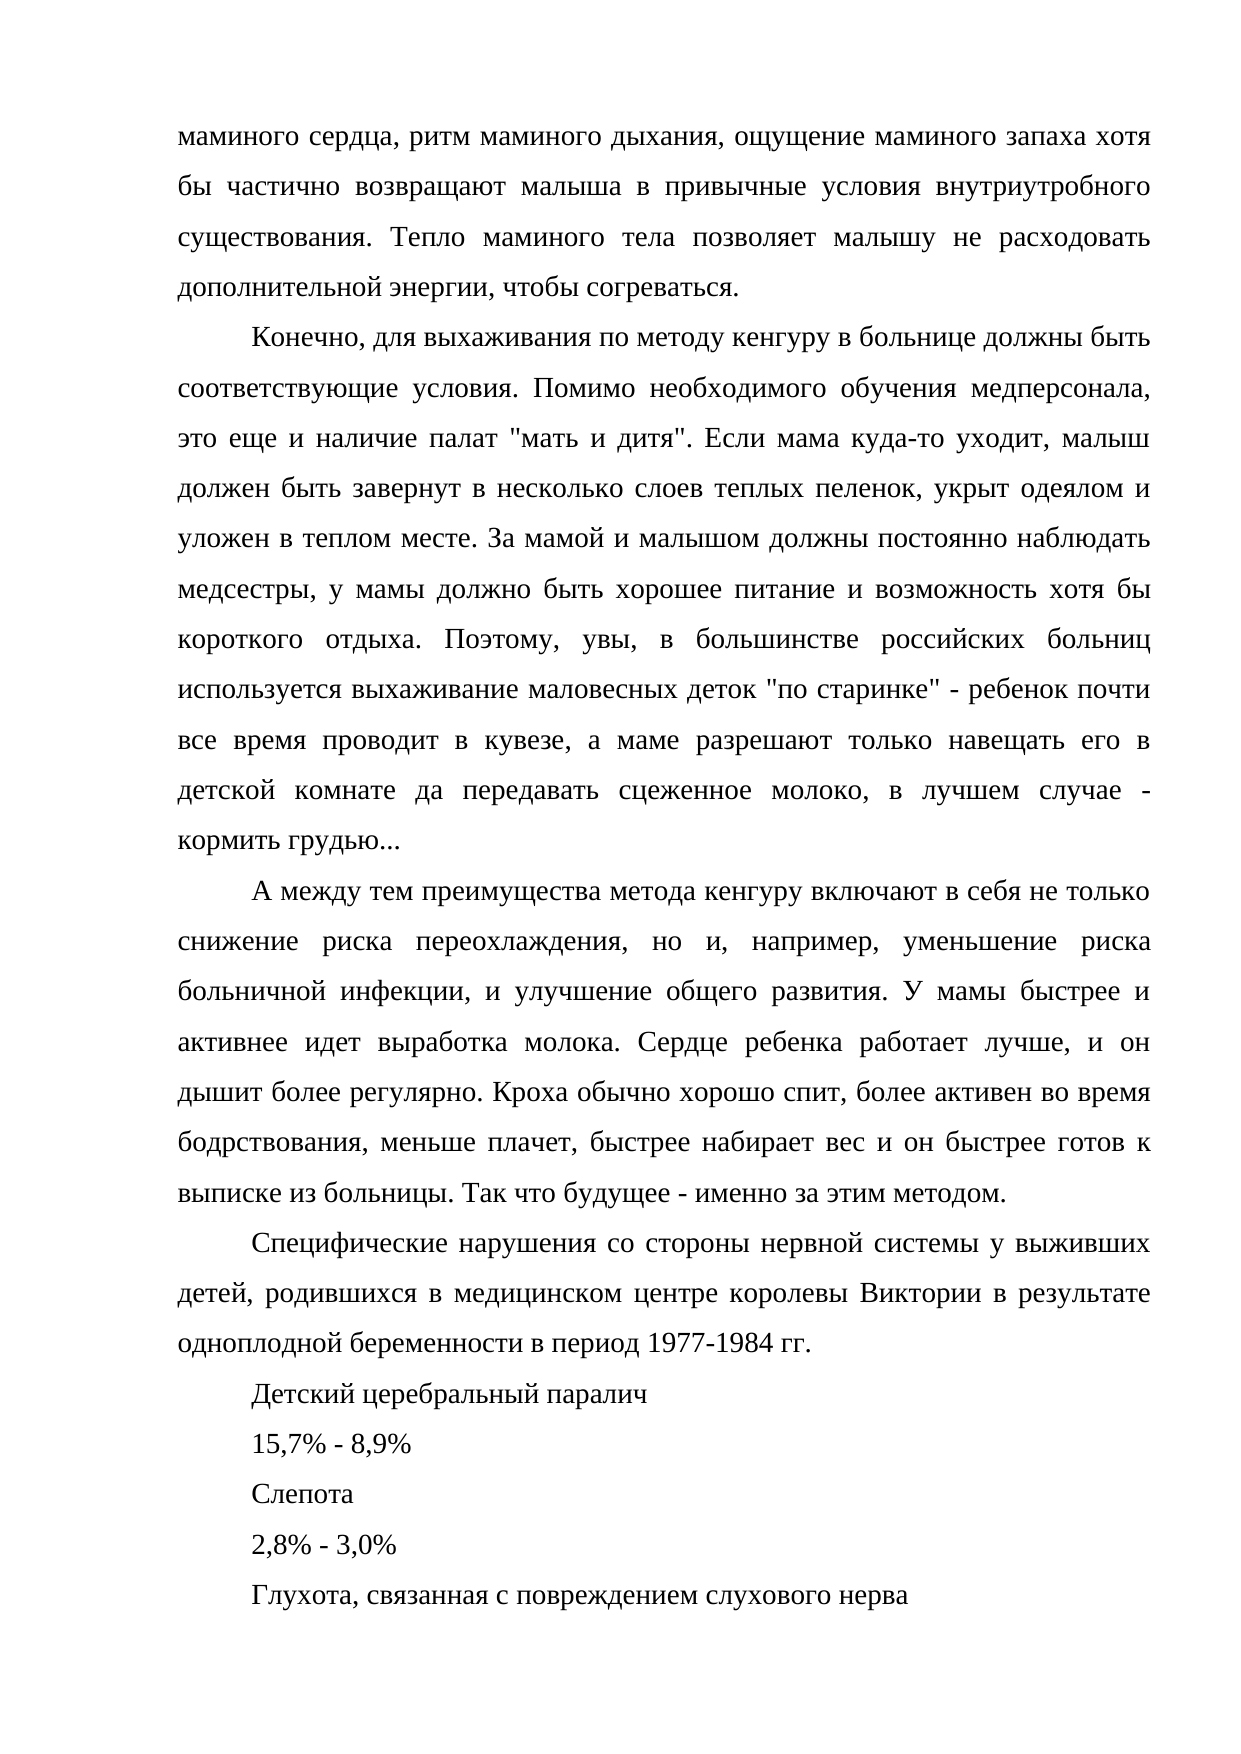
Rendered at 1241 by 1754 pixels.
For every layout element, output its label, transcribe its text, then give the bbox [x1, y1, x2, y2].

list 2,8% - 3,0% [177, 1527, 1152, 1560]
list Детский церебральный паралич [177, 1376, 1152, 1409]
list 15,7% - 8,9% [177, 1426, 1152, 1460]
list А между тем преимущества метода кенгуру включают в себя не только снижение риска переохлаждения, но и, например, уменьшение риска больничной инфекции, и улучшение общего развития. У мамы быстрее и активнее идет выработка молока. Сердце ребенка работает лучше, и он дышит более регулярно. Кроха обычно хорошо спит, более активен во время бодрствования, меньше плачет, быстрее набирает вес и он быстрее готов к выписке из больницы. Так что будущее - именно за этим методом. [177, 873, 1152, 1208]
list Глухота, связанная с повреждением слухового нерва [177, 1577, 1152, 1611]
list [177, 118, 1152, 303]
list Слепота [177, 1477, 1152, 1510]
list Специфические нарушения со стороны нервной системы у выживших детей, родившихся в медицинском центре королевы Виктории в результате одноплодной беременности в период 1977-1984 гг. [177, 1225, 1152, 1359]
list Конечно, для выхаживания по методу кенгуру в больнице должны быть соответствующие условия. Помимо необходимого обучения медперсонала, это еще и наличие палат "мать и дитя". Если мама куда-то уходит, малыш должен быть завернут в несколько слоев теплых пеленок, укрыт одеялом и уложен в теплом месте. За мамой и малышом должны постоянно наблюдать медсестры, у мамы должно быть хорошее питание и возможность хотя бы короткого отдыха. Поэтому, увы, в большинстве российских больниц используется выхаживание маловесных деток "по старинке" - ребенок почти все время проводит в кувезе, а маме разрешают только навещать его в детской комнате да передавать сцеженное молоко, в лучшем случае - кормить грудью... [177, 319, 1152, 856]
